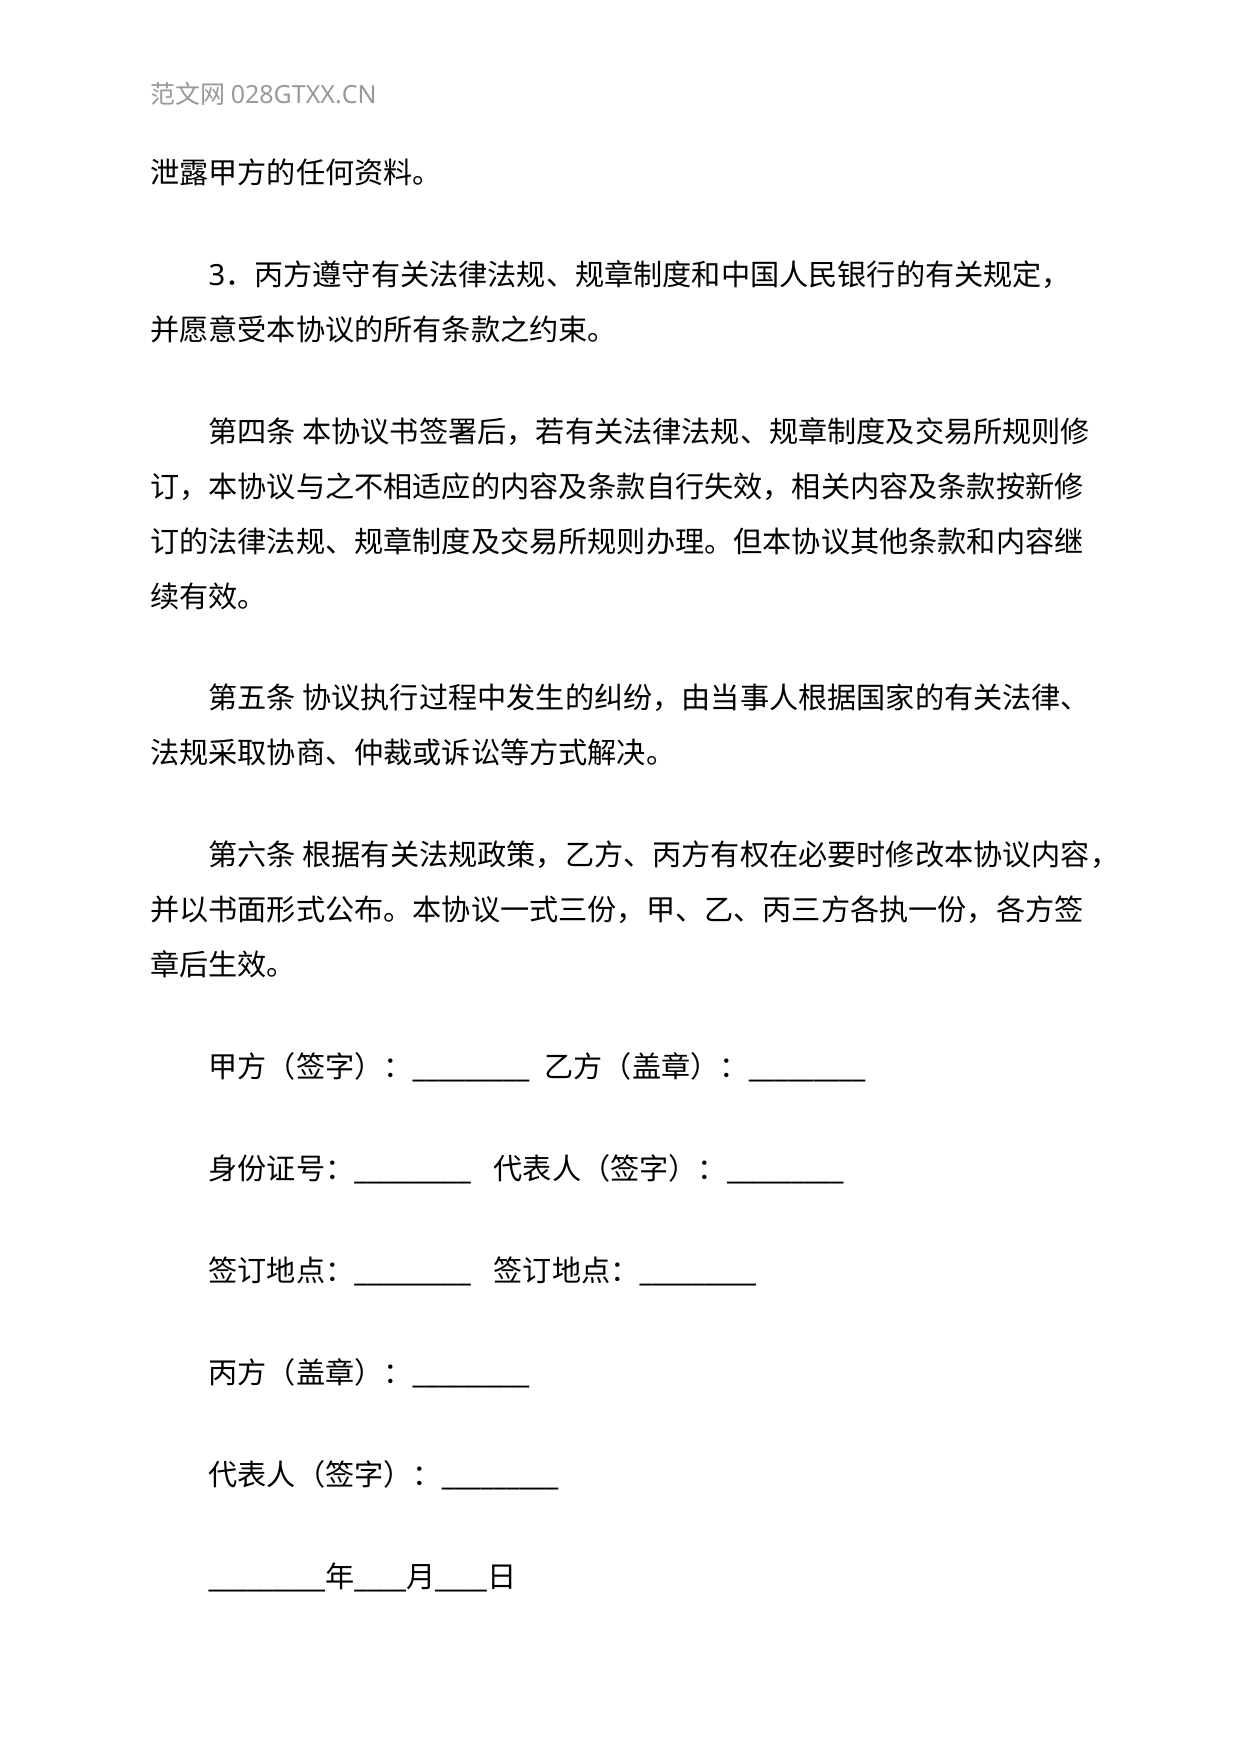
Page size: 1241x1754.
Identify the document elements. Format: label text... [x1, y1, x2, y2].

text 代表人（签字）：_________ [150, 1451, 1090, 1493]
text 第六条 根据有关法规政策，乙方、丙方有权在必要时修改本协议内容，并以书面形式公布。本协议一式三份，甲、乙、丙三方各执一份，各方签章后生效。 [150, 832, 1090, 984]
text 3．丙方遵守有关法律法规、规章制度和中国人民银行的有关规定，并愿意受本协议的所有条款之约束。 [150, 252, 1090, 349]
text 第四条 本协议书签署后，若有关法律法规、规章制度及交易所规则修订，本协议与之不相适应的内容及条款自行失效，相关内容及条款按新修订的法律法规、规章制度及交易所规则办理。但本协议其他条款和内容继续有效。 [150, 408, 1090, 616]
text _________年____月____日 [150, 1553, 1090, 1596]
text 第五条 协议执行过程中发生的纠纷，由当事人根据国家的有关法律、法规采取协商、仲裁或诉讼等方式解决。 [150, 675, 1090, 772]
text 身份证号：_________ 代表人（签字）：_________ [150, 1145, 1090, 1188]
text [150, 150, 1090, 192]
text 丙方（盖章）：_________ [150, 1349, 1090, 1392]
text 甲方（签字）：_________ 乙方（盖章）：_________ [150, 1043, 1090, 1086]
text 签订地点：_________ 签订地点：_________ [150, 1247, 1090, 1289]
